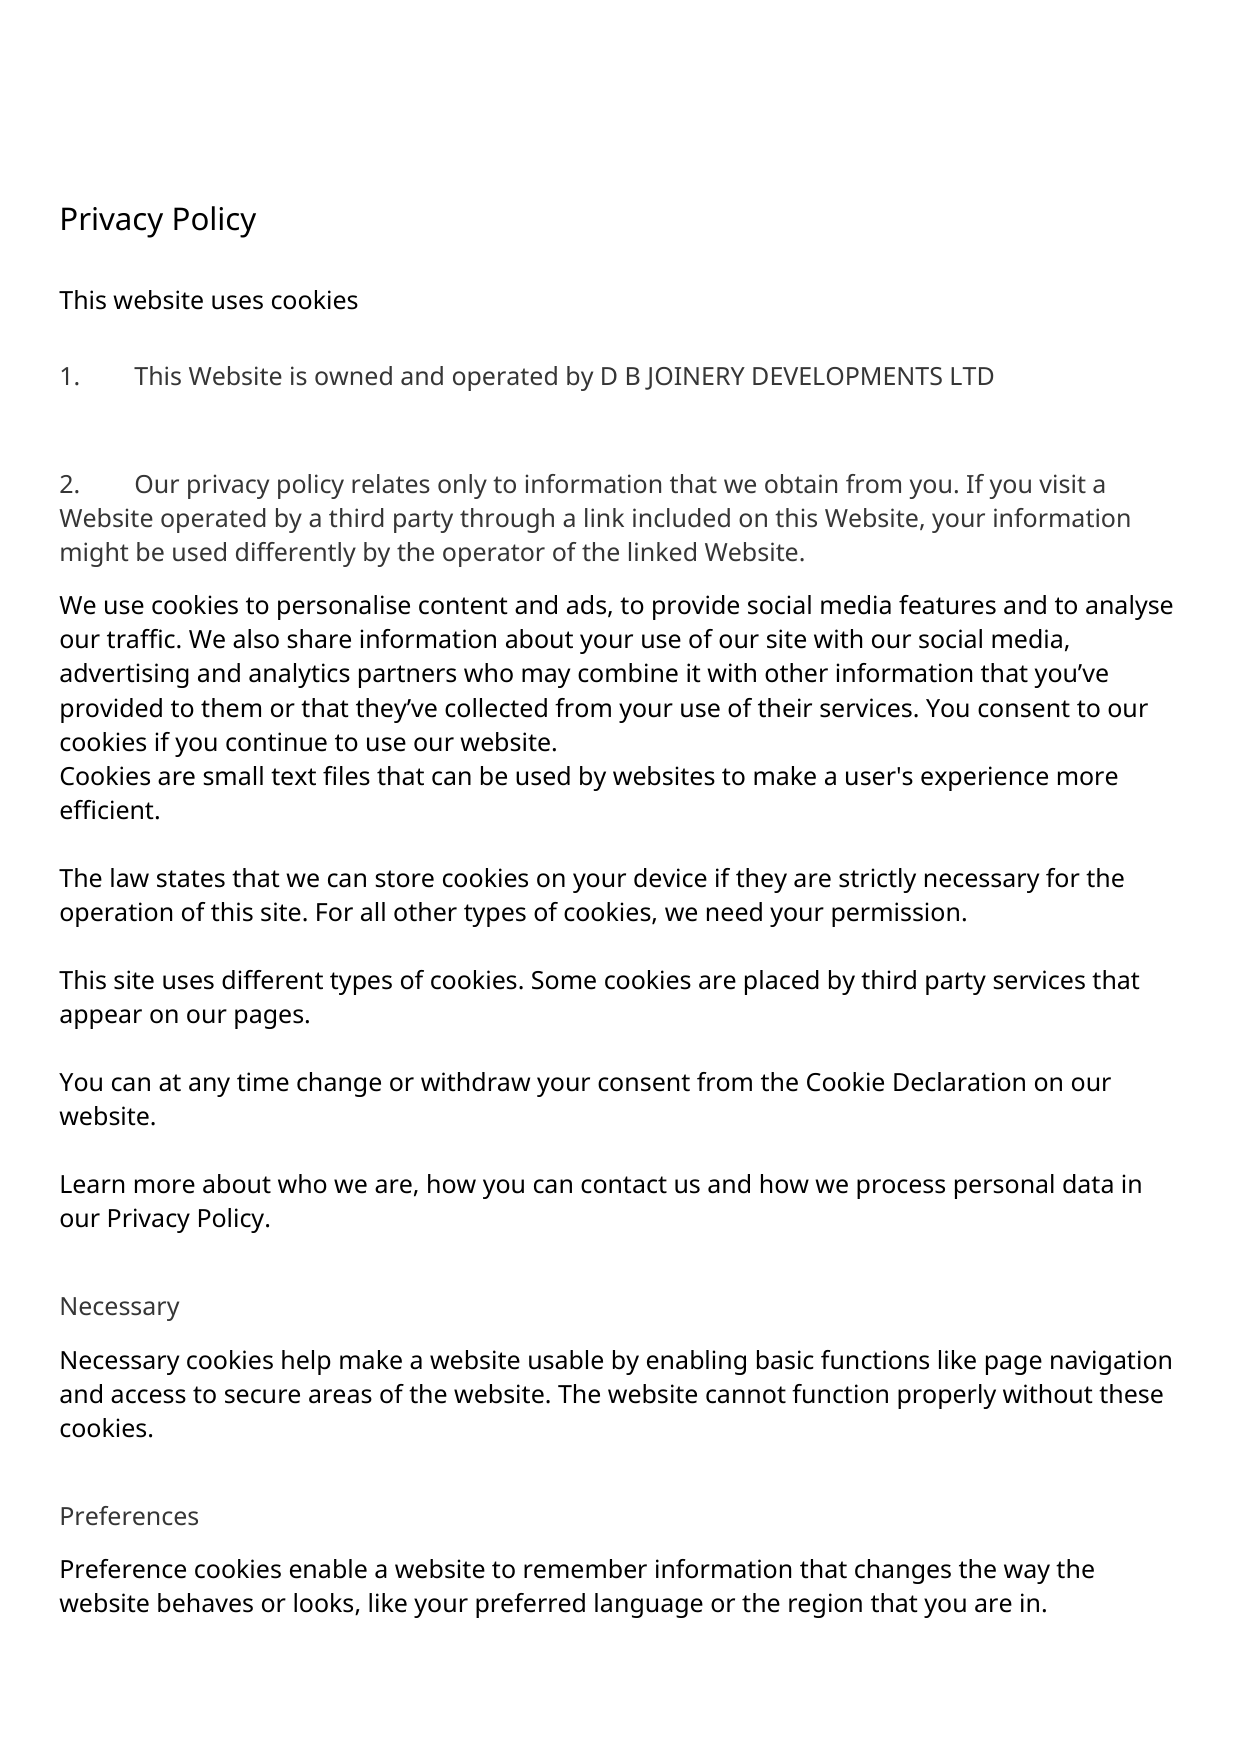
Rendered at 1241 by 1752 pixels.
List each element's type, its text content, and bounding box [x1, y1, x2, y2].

text Necessary cookies help make a website usable by enabling basic functions like page navigation and access to secure areas of the website. The website cannot function properly without these cookies. [59, 1342, 1181, 1445]
text Preferences [59, 1498, 1181, 1532]
text This website uses cookies [59, 282, 1181, 316]
text Necessary [59, 1289, 1181, 1323]
text Cookies are small text files that can be used by websites to make a user's experience more efficient. The law states that we can store cookies on your device if they are strictly necessary for the operation of this site. For all other types of cookies, we need your permission. This site uses different types of cookies. Some cookies are placed by third party services that appear on our pages. You can at any time change or withdraw your consent from the Cookie Declaration on our website. Learn more about who we are, how you can contact us and how we process personal data in our Privacy Policy. [59, 758, 1181, 1235]
text 1. This Website is owned and operated by D B JOINERY DEVELOPMENTS LTD [59, 359, 1181, 393]
text Privacy Policy [59, 197, 1181, 240]
text 2. Our privacy policy relates only to information that we obtain from you. If you visit a Website operated by a third party through a link included on this Website, your information might be used differently by the operator of the linked Website. [59, 466, 1181, 568]
text We use cookies to personalise content and ads, to provide social media features and to analyse our traffic. We also share information about your use of our site with our social media, advertising and analytics partners who may combine it with other information that you’ve provided to them or that they’ve collected from your use of their services. You consent to our cookies if you continue to use our website. [558, 588, 1181, 758]
